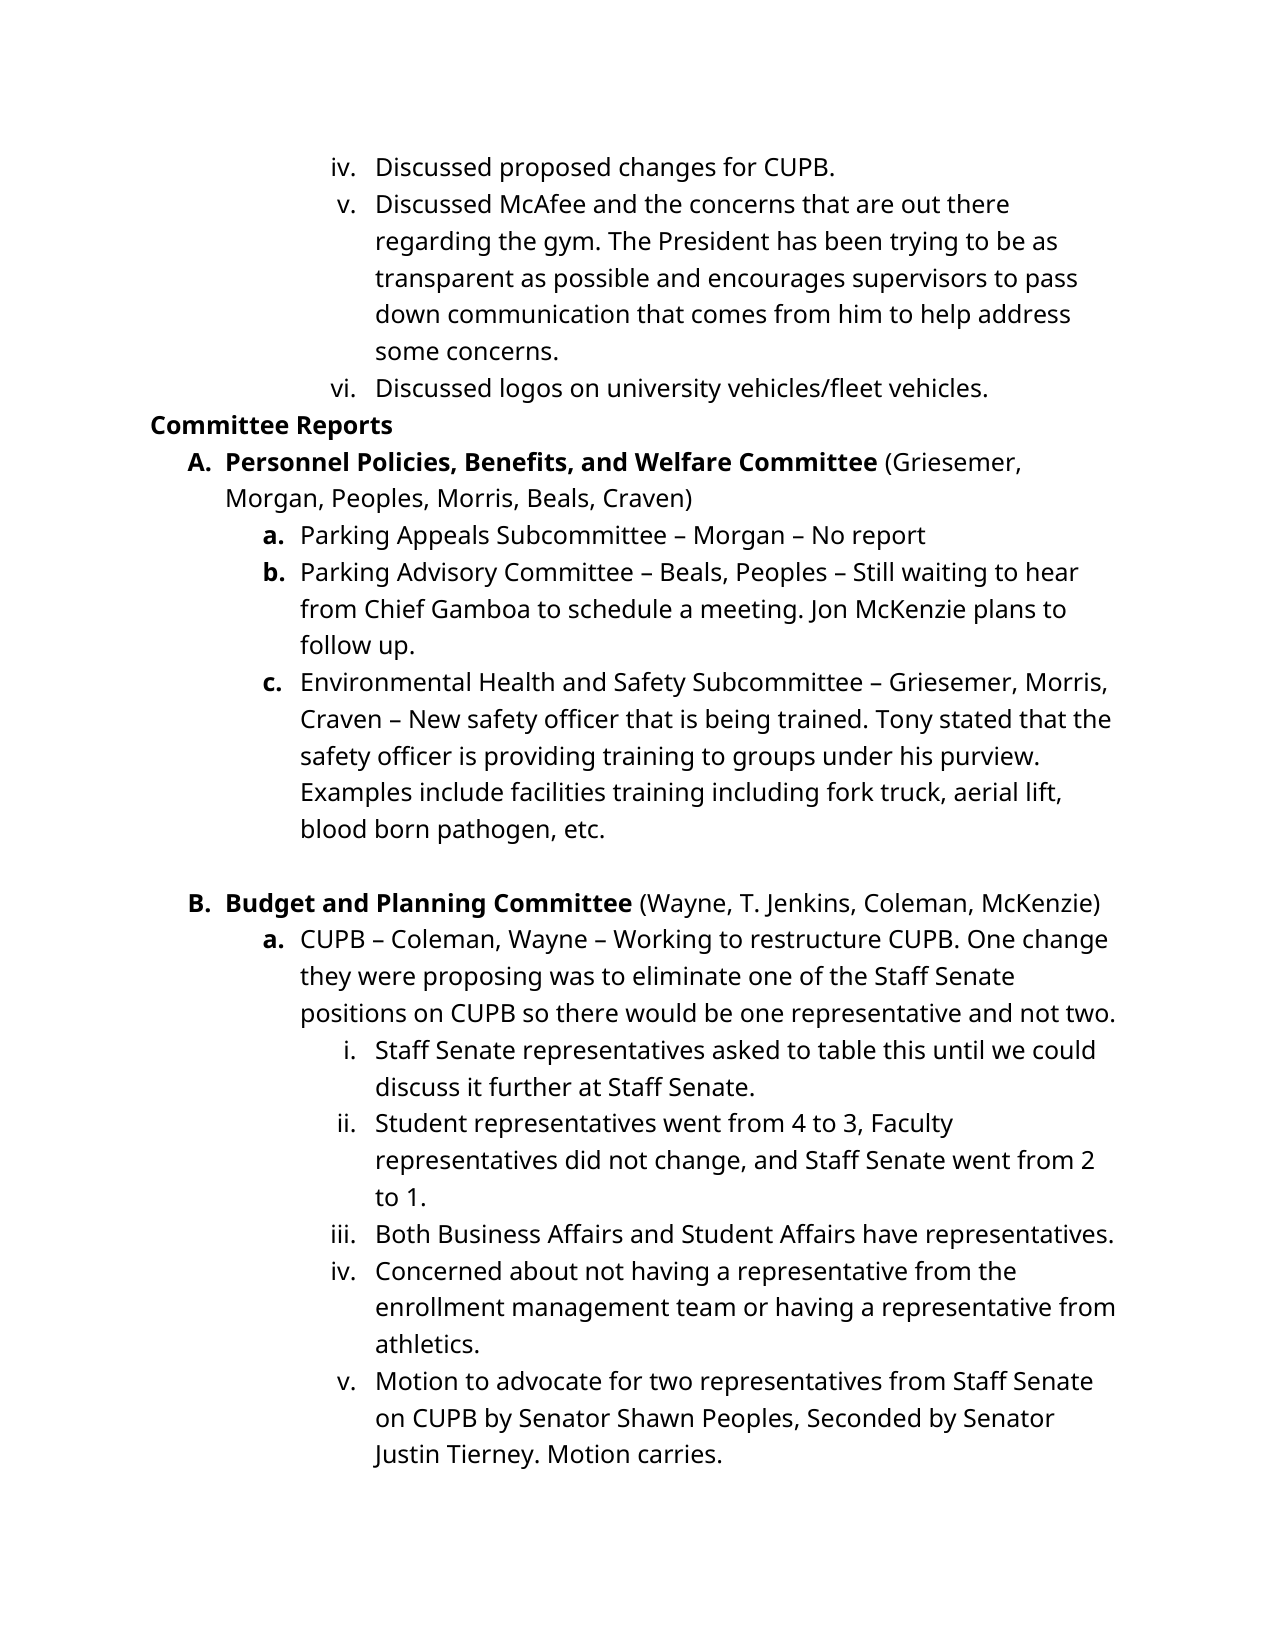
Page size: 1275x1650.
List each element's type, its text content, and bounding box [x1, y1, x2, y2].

list Parking Appeals Subcommittee – Morgan – No report [262, 518, 1125, 552]
text Committee Reports [150, 407, 1125, 441]
list Parking Advisory Committee – Beals, Peoples – Still waiting to hear from Chief Gamboa to schedule a meeting. Jon McKenzie plans to follow up. [262, 554, 1125, 662]
list Environmental Health and Safety Subcommittee – Griesemer, Morris, Craven – New safety officer that is being trained. Tony stated that the safety officer is providing training to groups under his purview. Examples include facilities training including fork truck, aerial lift, blood born pathogen, etc. [262, 665, 1125, 846]
list CUPB – Coleman, Wayne – Working to restructure CUPB. One change they were proposing was to eliminate one of the Staff Senate positions on CUPB so there would be one representative and not two. [262, 922, 1125, 1030]
list Discussed proposed changes for CUPB. [356, 150, 1125, 184]
list Concerned about not having a representative from the enrollment management team or having a representative from athletics. [356, 1253, 1125, 1361]
list Personnel Policies, Benefits, and Welfare Committee (Griesemer, Morgan, Peoples, Morris, Beals, Craven) [187, 444, 1125, 515]
list Motion to advocate for two representatives from Staff Senate on CUPB by Senator Shawn Peoples, Seconded by Senator Justin Tierney. Motion carries. [356, 1363, 1125, 1471]
list Discussed logos on university vehicles/fleet vehicles. [356, 371, 1125, 405]
list Discussed McAfee and the concerns that are out there regarding the gym. The President has been trying to be as transparent as possible and encourages supervisors to pass down communication that comes from him to help address some concerns. [356, 187, 1125, 368]
list Student representatives went from 4 to 3, Faculty representatives did not change, and Staff Senate went from 2 to 1. [356, 1106, 1125, 1214]
list Budget and Planning Committee (Wayne, T. Jenkins, Coleman, McKenzie) [187, 885, 1125, 919]
list Staff Senate representatives asked to table this until we could discuss it further at Staff Senate. [356, 1032, 1125, 1103]
list Both Business Affairs and Student Affairs have representatives. [356, 1216, 1125, 1250]
